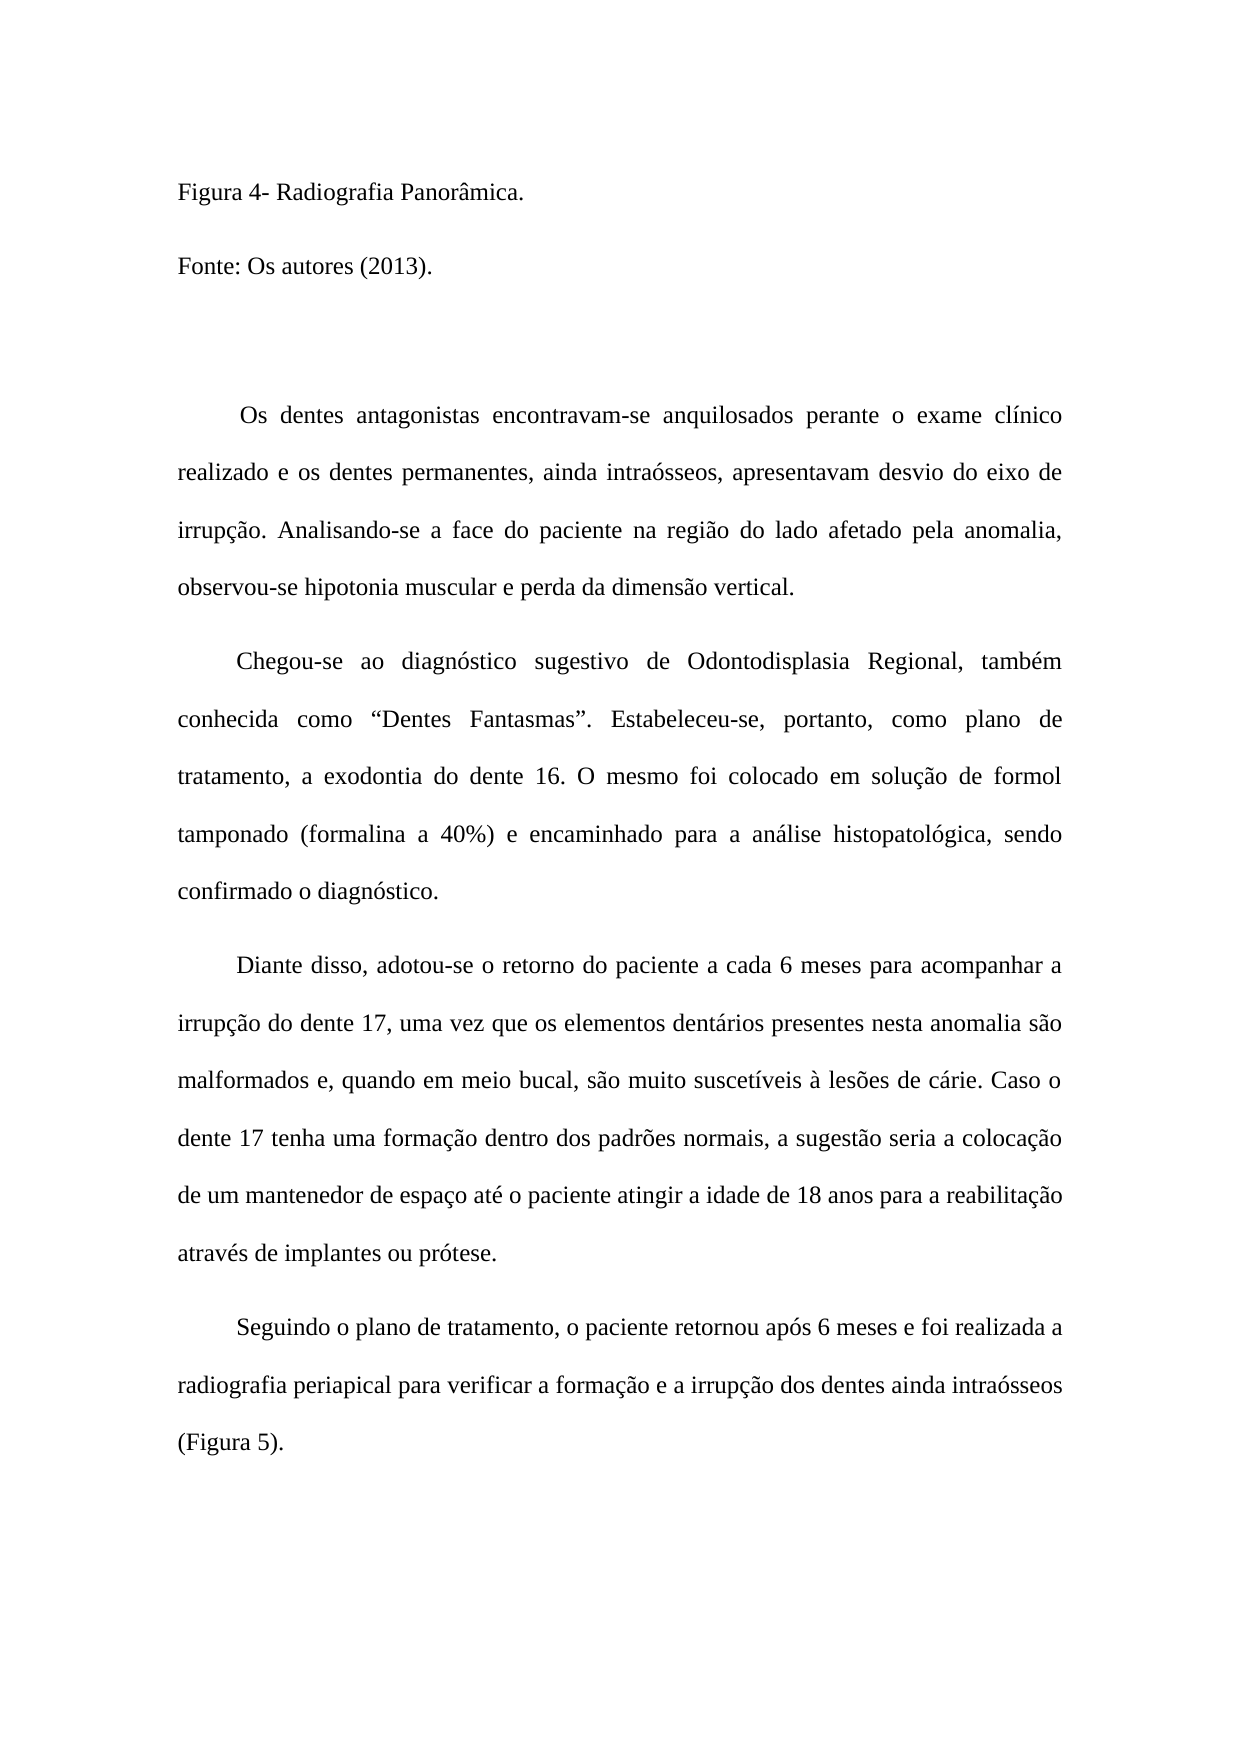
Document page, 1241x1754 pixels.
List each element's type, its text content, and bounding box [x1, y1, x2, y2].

text Seguindo o plano de tratamento, o paciente retornou após 6 meses e foi realizada a radiografia periapical para verificar a formação e a irrupção dos dentes ainda intraósseos (Figura 5). [177, 1312, 1063, 1456]
text Figura 4- Radiografia Panorâmica. [177, 177, 1063, 206]
text Os dentes antagonistas encontravam-se anquilosados perante o exame clínico realizado e os dentes permanentes, ainda intraósseos, apresentavam desvio do eixo de irrupção. Analisando-se a face do paciente na região do lado afetado pela anomalia, observou-se hipotonia muscular e perda da dimensão vertical. [177, 400, 1063, 601]
text Fonte: Os autores (2013). [177, 251, 1063, 280]
text Chegou-se ao diagnóstico sugestivo de Odontodisplasia Regional, também conhecida como “Dentes Fantasmas”. Estabeleceu-se, portanto, como plano de tratamento, a exodontia do dente 16. O mesmo foi colocado em solução de formol tamponado (formalina a 40%) e encaminhado para a análise histopatológica, sendo confirmado o diagnóstico. [177, 646, 1063, 905]
text Diante disso, adotou-se o retorno do paciente a cada 6 meses para acompanhar a irrupção do dente 17, uma vez que os elementos dentários presentes nesta anomalia são malformados e, quando em meio bucal, são muito suscetíveis à lesões de cárie. Caso o dente 17 tenha uma formação dentro dos padrões normais, a sugestão seria a colocação de um mantenedor de espaço até o paciente atingir a idade de 18 anos para a reabilitação através de implantes ou prótese. [177, 951, 1063, 1267]
